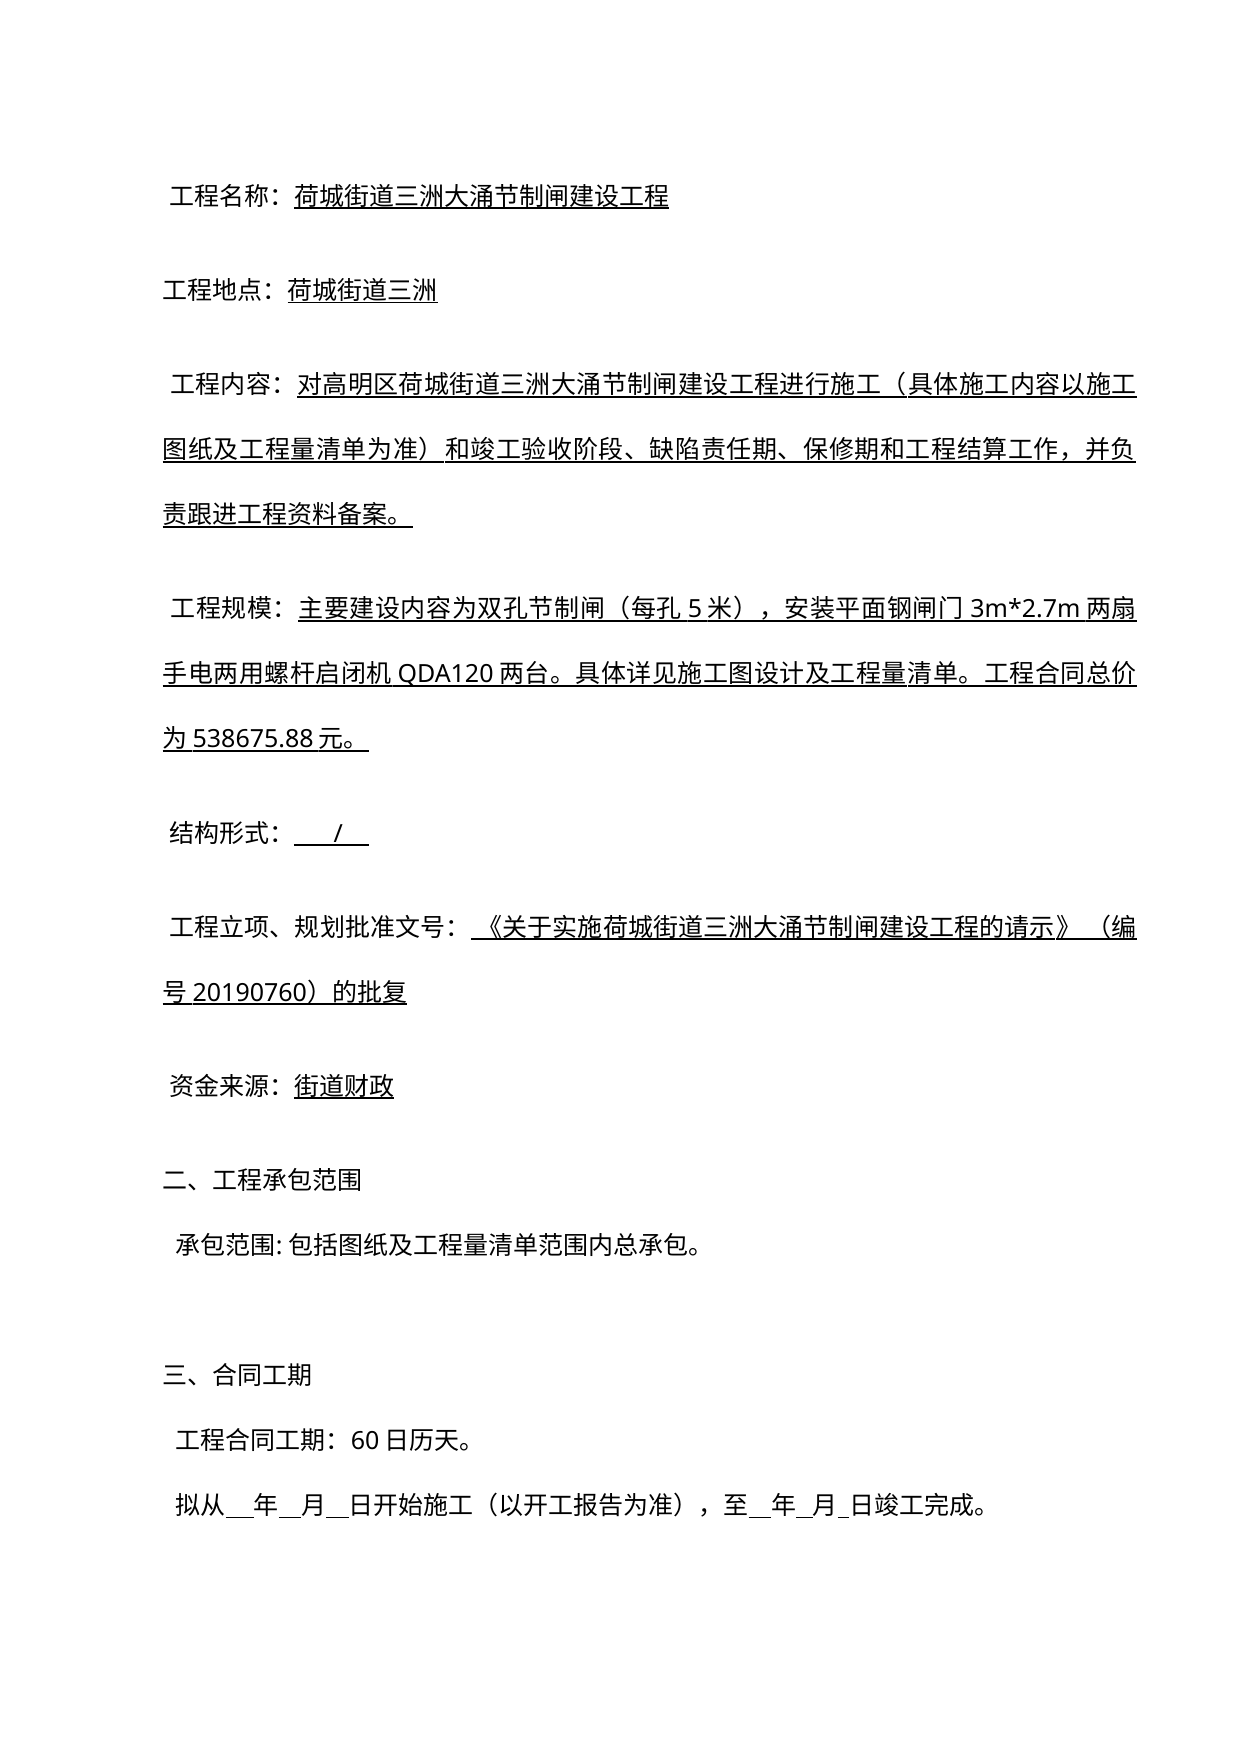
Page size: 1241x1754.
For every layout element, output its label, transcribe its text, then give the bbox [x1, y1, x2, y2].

text 工程规模：主要建设内容为双孔节制闸（每孔5米），安装平面钢闸门 3m*2.7m两扇，手电两用螺杆启闭机QDA120两台。具体详见施工图设计及工程量清单。工程合同总价为538675.88元。 [162, 686, 1137, 769]
text 工程地点：荷城街道三洲 [162, 256, 1137, 321]
text 工程规模：主要建设内容为双孔节制闸（每孔5米），安装平面钢闸门 3m*2.7m两扇，手电两用螺杆启闭机QDA120两台。具体详见施工图设计及工程量清单。工程合同总价为538675.88元。 [162, 574, 1137, 685]
text 结构形式： / [162, 799, 1137, 864]
text 二、工程承包范围 [162, 1146, 1137, 1211]
text 工程内容：对高明区荷城街道三洲大涌节制闸建设工程进行施工（具体施工内容以施工图纸及工程量清单为准）和竣工验收阶段、缺陷责任期、保修期和工程结算工作，并负责跟进工程资料备案。 [162, 350, 1137, 545]
text 承包范围: 包括图纸及工程量清单范围内总承包。 [162, 1211, 1137, 1276]
text 工程名称：荷城街道三洲大涌节制闸建设工程 [162, 162, 1137, 227]
text 资金来源：街道财政 [162, 1052, 1137, 1117]
text 工程立项、规划批准文号： 《关于实施荷城街道三洲大涌节制闸建设工程的请示》 （编号20190760）的批复 [162, 893, 1137, 1023]
text 拟从 年 月 日开始施工（以开工报告为准），至 年 月 日竣工完成。 [162, 1471, 1137, 1536]
text 三、合同工期 [162, 1341, 1137, 1406]
text 工程合同工期：60日历天。 [162, 1406, 1137, 1471]
